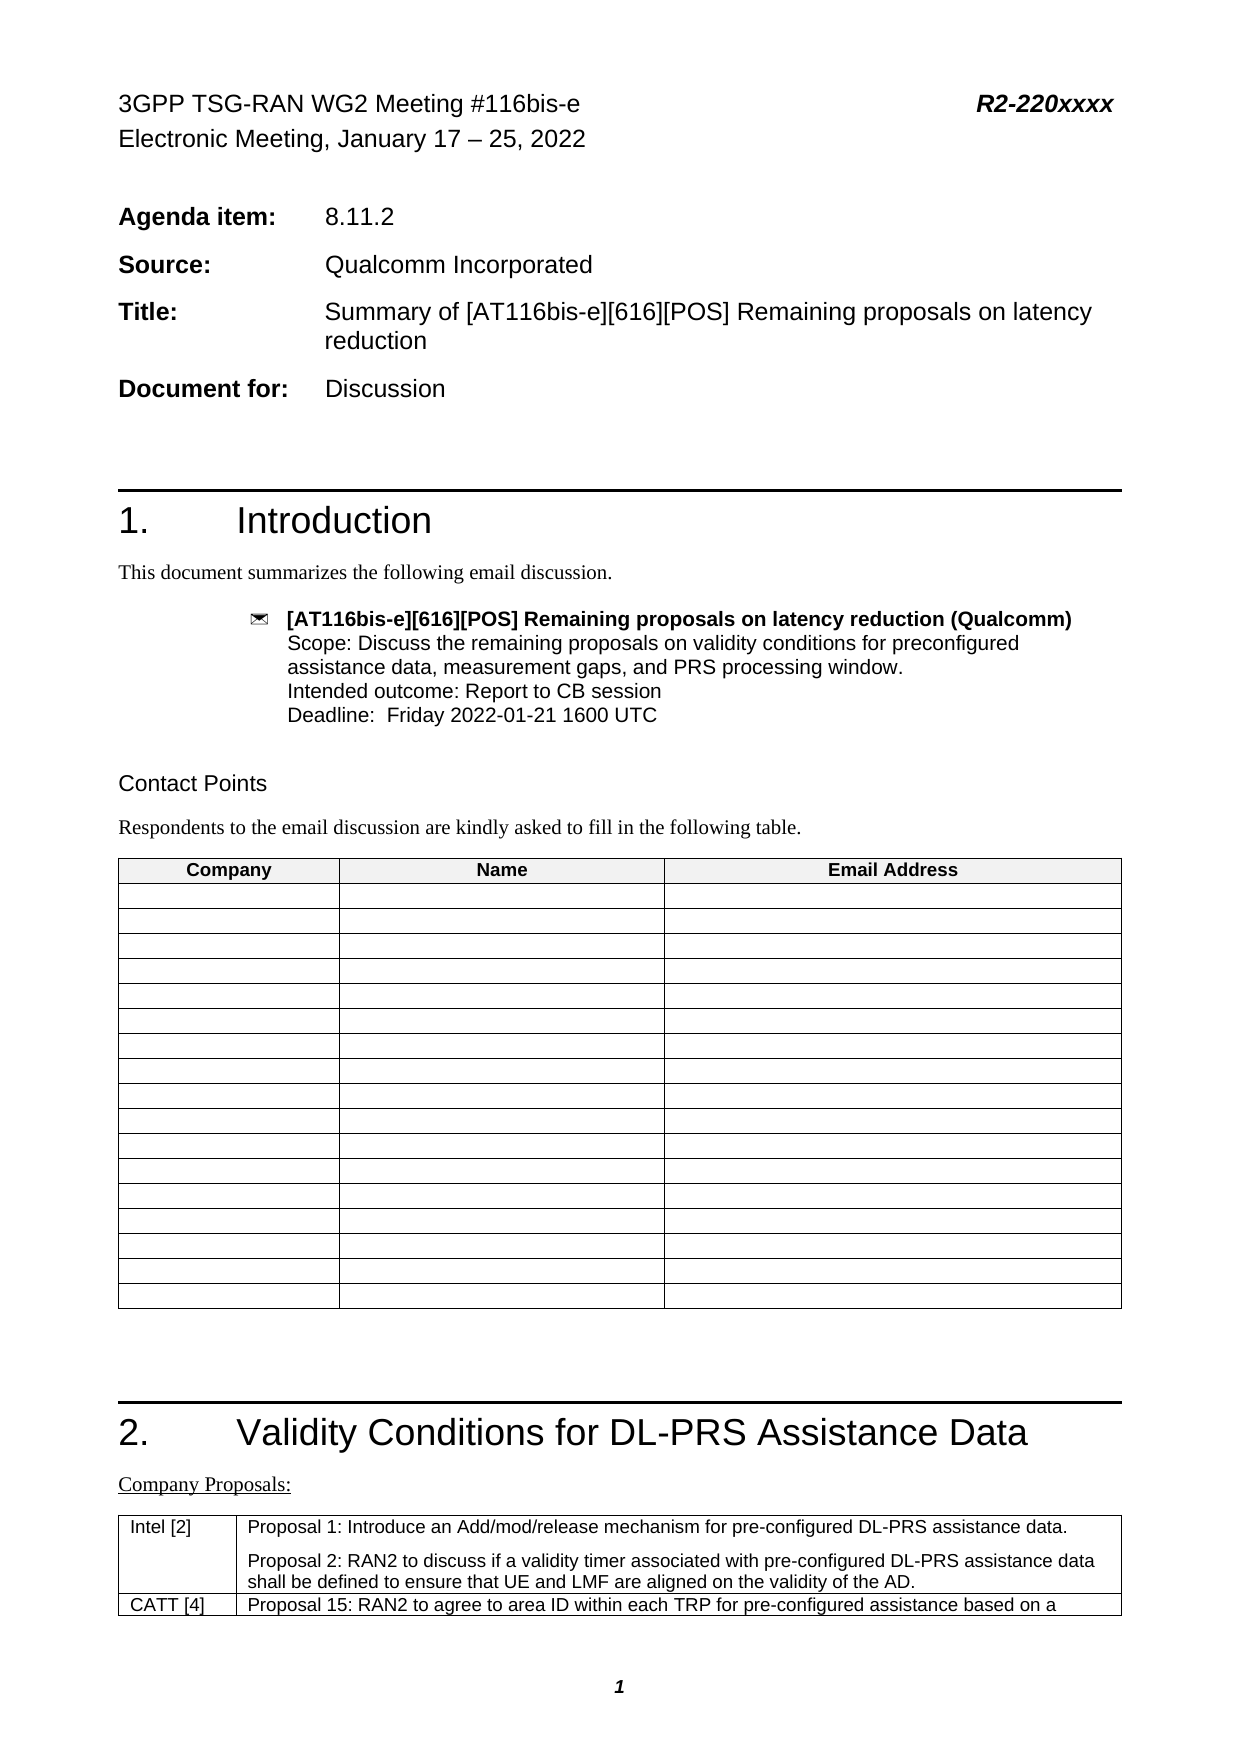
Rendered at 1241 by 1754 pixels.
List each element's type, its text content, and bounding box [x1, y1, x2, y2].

text Source: Qualcomm Incorporated [118, 250, 1122, 279]
table_cell [119, 1059, 339, 1083]
table_cell [340, 934, 664, 958]
table_cell [340, 884, 664, 908]
table_cell [119, 984, 339, 1008]
table_cell [340, 1109, 664, 1133]
subtitle 1. Introduction [118, 492, 1122, 541]
table_cell [665, 1234, 1121, 1258]
table_cell [119, 909, 339, 933]
table_cell [340, 1084, 664, 1108]
table_cell [665, 1109, 1121, 1133]
text Document for: Discussion [118, 374, 1122, 402]
table_cell [665, 1034, 1121, 1058]
table_cell [665, 1209, 1121, 1233]
text Company Proposals: [118, 1472, 1122, 1496]
table_cell [665, 1134, 1121, 1158]
table_cell [119, 959, 339, 983]
text Title: Summary of [AT116bis-e][616][POS] Remaining proposals on latency reduction [118, 297, 1122, 355]
table_cell [119, 1284, 339, 1308]
text 3GPP TSG-RAN WG2 Meeting #116bis-e R2-220xxxx [118, 89, 1122, 117]
text Contact Points [118, 770, 1122, 796]
table_cell [119, 1034, 339, 1058]
text Respondents to the email discussion are kindly asked to fill in the following table. [118, 815, 1122, 839]
text Agenda item: 8.11.2 [118, 202, 1122, 231]
table_cell [665, 1184, 1121, 1208]
table_cell [340, 1259, 664, 1283]
table_cell [665, 884, 1121, 908]
table_cell [119, 884, 339, 908]
table_cell [665, 934, 1121, 958]
text This document summarizes the following email discussion. [118, 560, 1122, 584]
table_cell [340, 1284, 664, 1308]
text Scope: Discuss the remaining proposals on validity conditions for preconfigured assistance data, measurement gaps, and PRS processing window. [249, 631, 1122, 679]
table_cell [340, 1159, 664, 1183]
text Electronic Meeting, January 17 – 25, 2022 [118, 124, 1122, 152]
table_cell [119, 1084, 339, 1108]
table_cell [119, 1209, 339, 1233]
table_cell [340, 959, 664, 983]
table_header Intel [2] [119, 1516, 236, 1593]
table_cell [340, 909, 664, 933]
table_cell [237, 1594, 1121, 1615]
table_cell [119, 1134, 339, 1158]
table_cell [119, 1159, 339, 1183]
table_cell [340, 1034, 664, 1058]
table_header Email Address [665, 859, 1121, 883]
table_cell [665, 1259, 1121, 1283]
table_cell CATT [4] [119, 1594, 236, 1615]
table_cell [340, 1009, 664, 1033]
table_cell [665, 1009, 1121, 1033]
table_cell [665, 1159, 1121, 1183]
table_cell [340, 984, 664, 1008]
table_header Proposal 1: Introduce an Add/mod/release mechanism for pre-configured DL-PRS assistance data. Proposal 2: RAN2 to discuss if a validity timer associated with pre-configured DL-PRS assistance data shall be defined to ensure that UE and LMF are aligned on the validity of the AD. [237, 1516, 1121, 1593]
table_cell [119, 1234, 339, 1258]
table_cell [665, 1084, 1121, 1108]
table_cell [665, 984, 1121, 1008]
table_cell [340, 1059, 664, 1083]
table_header Company [119, 859, 339, 883]
table_cell [119, 1109, 339, 1133]
table_cell [119, 1184, 339, 1208]
table_cell [665, 959, 1121, 983]
table_cell [340, 1234, 664, 1258]
table_cell [665, 909, 1121, 933]
table_cell [340, 1184, 664, 1208]
text [AT116bis-e][616][POS] Remaining proposals on latency reduction (Qualcomm) [249, 607, 1122, 631]
table_cell [119, 1009, 339, 1033]
table_cell [340, 1134, 664, 1158]
table_cell [340, 1209, 664, 1233]
table_cell [665, 1059, 1121, 1083]
text Deadline: Friday 2022-01-21 1600 UTC [249, 703, 1122, 727]
table_cell [119, 934, 339, 958]
table_cell [119, 1259, 339, 1283]
subtitle 2. Validity Conditions for DL-PRS Assistance Data [118, 1404, 1122, 1453]
table_cell [665, 1284, 1121, 1308]
table_header Name [340, 859, 664, 883]
text Intended outcome: Report to CB session [249, 679, 1122, 703]
